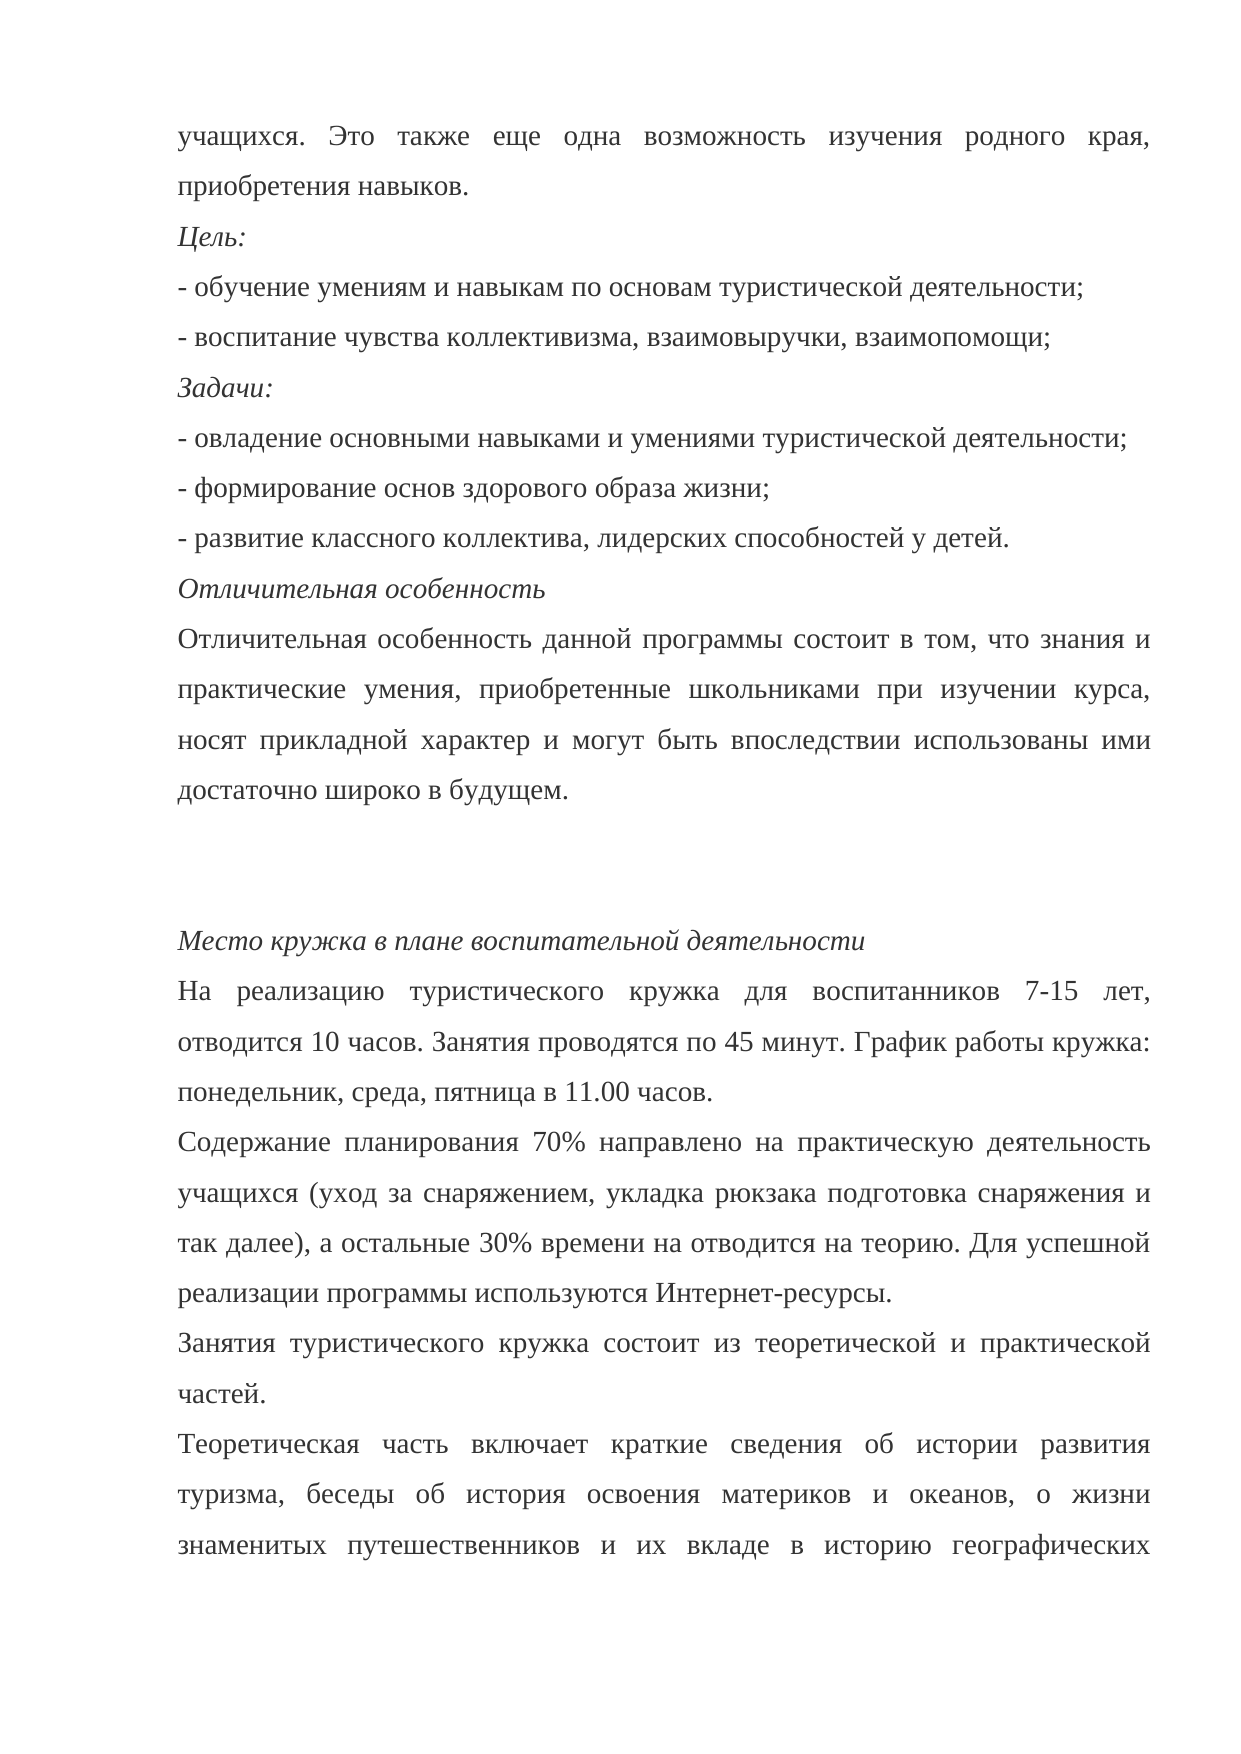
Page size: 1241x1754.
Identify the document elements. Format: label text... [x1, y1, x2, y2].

text - воспитание чувства коллективизма, взаимовыручки, взаимопомощи; [177, 319, 1152, 353]
text Место кружка в плане воспитательной деятельности [177, 923, 1152, 957]
text Занятия туристического кружка состоит из теоретической и практической частей. [177, 1326, 1152, 1409]
text - овладение основными навыками и умениями туристической деятельности; [177, 420, 1152, 453]
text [177, 1426, 1152, 1560]
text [177, 118, 1152, 202]
text Содержание планирования 70% направлено на практическую деятельность учащихся (уход за снаряжением, укладка рюкзака подготовка снаряжения и так далее), а остальные 30% времени на отводится на теорию. Для успешной реализации программы используются Интернет-ресурсы. [177, 1124, 1152, 1309]
text Отличительная особенность данной программы состоит в том, что знания и практические умения, приобретенные школьниками при изучении курса, носят прикладной характер и могут быть впоследствии использованы ими достаточно широко в будущем. [177, 621, 1152, 806]
text Отличительная особенность [177, 571, 1152, 604]
text На реализацию туристического кружка для воспитанников 7-15 лет, отводится 10 часов. Занятия проводятся по 45 минут. График работы кружка: понедельник, среда, пятница в 11.00 часов. [177, 973, 1152, 1108]
text Задачи: [177, 370, 1152, 403]
text - формирование основ здорового образа жизни; [177, 470, 1152, 504]
text - обучение умениям и навыкам по основам туристической деятельности; [177, 269, 1152, 303]
text Цель: [177, 219, 1152, 252]
text - развитие классного коллектива, лидерских способностей у детей. [177, 521, 1152, 554]
